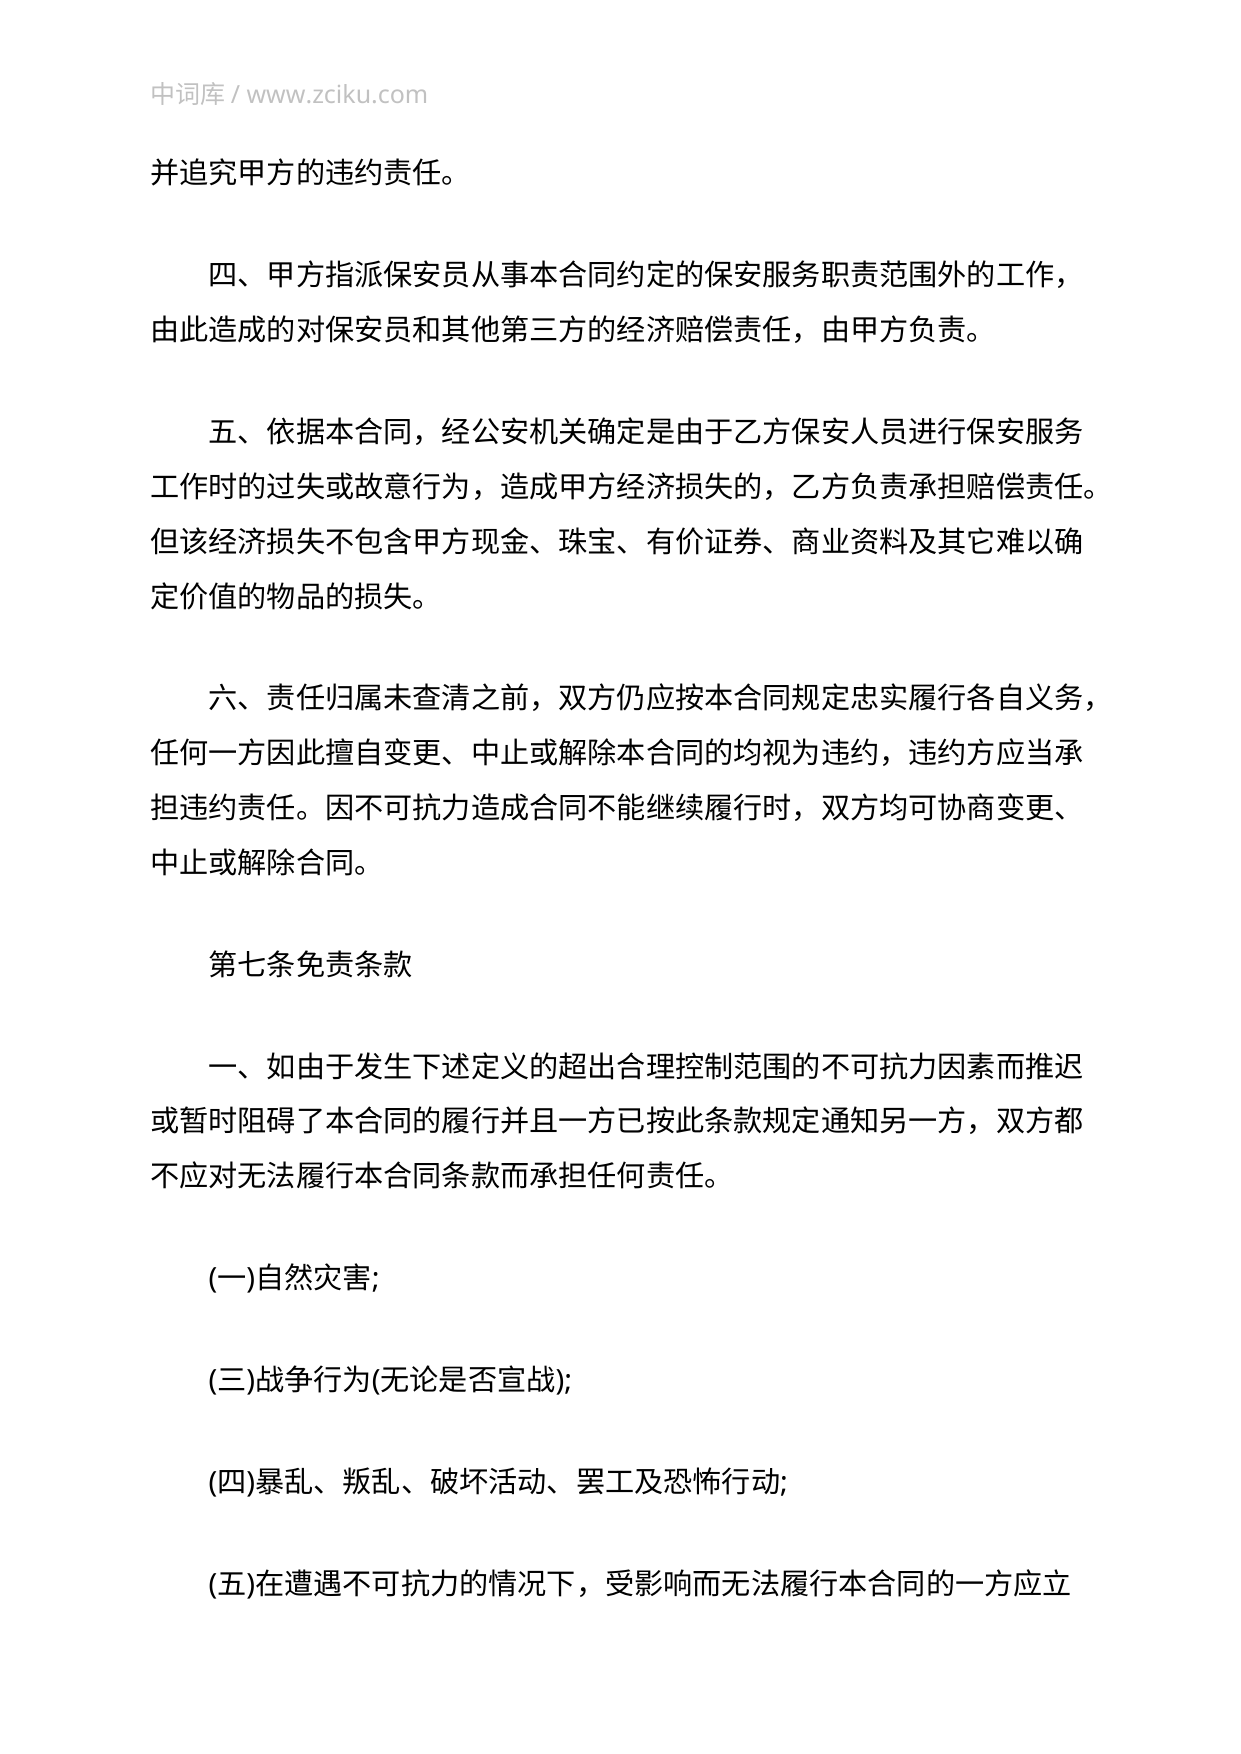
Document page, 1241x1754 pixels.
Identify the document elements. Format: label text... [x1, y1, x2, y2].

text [150, 150, 1090, 192]
text 六、责任归属未查清之前，双方仍应按本合同规定忠实履行各自义务，任何一方因此擅自变更、中止或解除本合同的均视为违约，违约方应当承担违约责任。因不可抗力造成合同不能继续履行时，双方均可协商变更、中止或解除合同。 [150, 675, 1090, 882]
text 四、甲方指派保安员从事本合同约定的保安服务职责范围外的工作，由此造成的对保安员和其他第三方的经济赔偿责任，由甲方负责。 [150, 252, 1090, 349]
text 一、如由于发生下述定义的超出合理控制范围的不可抗力因素而推迟或暂时阻碍了本合同的履行并且一方已按此条款规定通知另一方，双方都不应对无法履行本合同条款而承担任何责任。 [150, 1043, 1090, 1195]
text (四)暴乱、叛乱、破坏活动、罢工及恐怖行动; [150, 1459, 1090, 1501]
text (一)自然灾害; [150, 1255, 1090, 1297]
text 第七条免责条款 [150, 941, 1090, 984]
text (三)战争行为(无论是否宣战); [150, 1357, 1090, 1399]
text 五、依据本合同，经公安机关确定是由于乙方保安人员进行保安服务工作时的过失或故意行为，造成甲方经济损失的，乙方负责承担赔偿责任。但该经济损失不包含甲方现金、珠宝、有价证券、商业资料及其它难以确定价值的物品的损失。 [150, 408, 1090, 615]
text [150, 1561, 1090, 1603]
